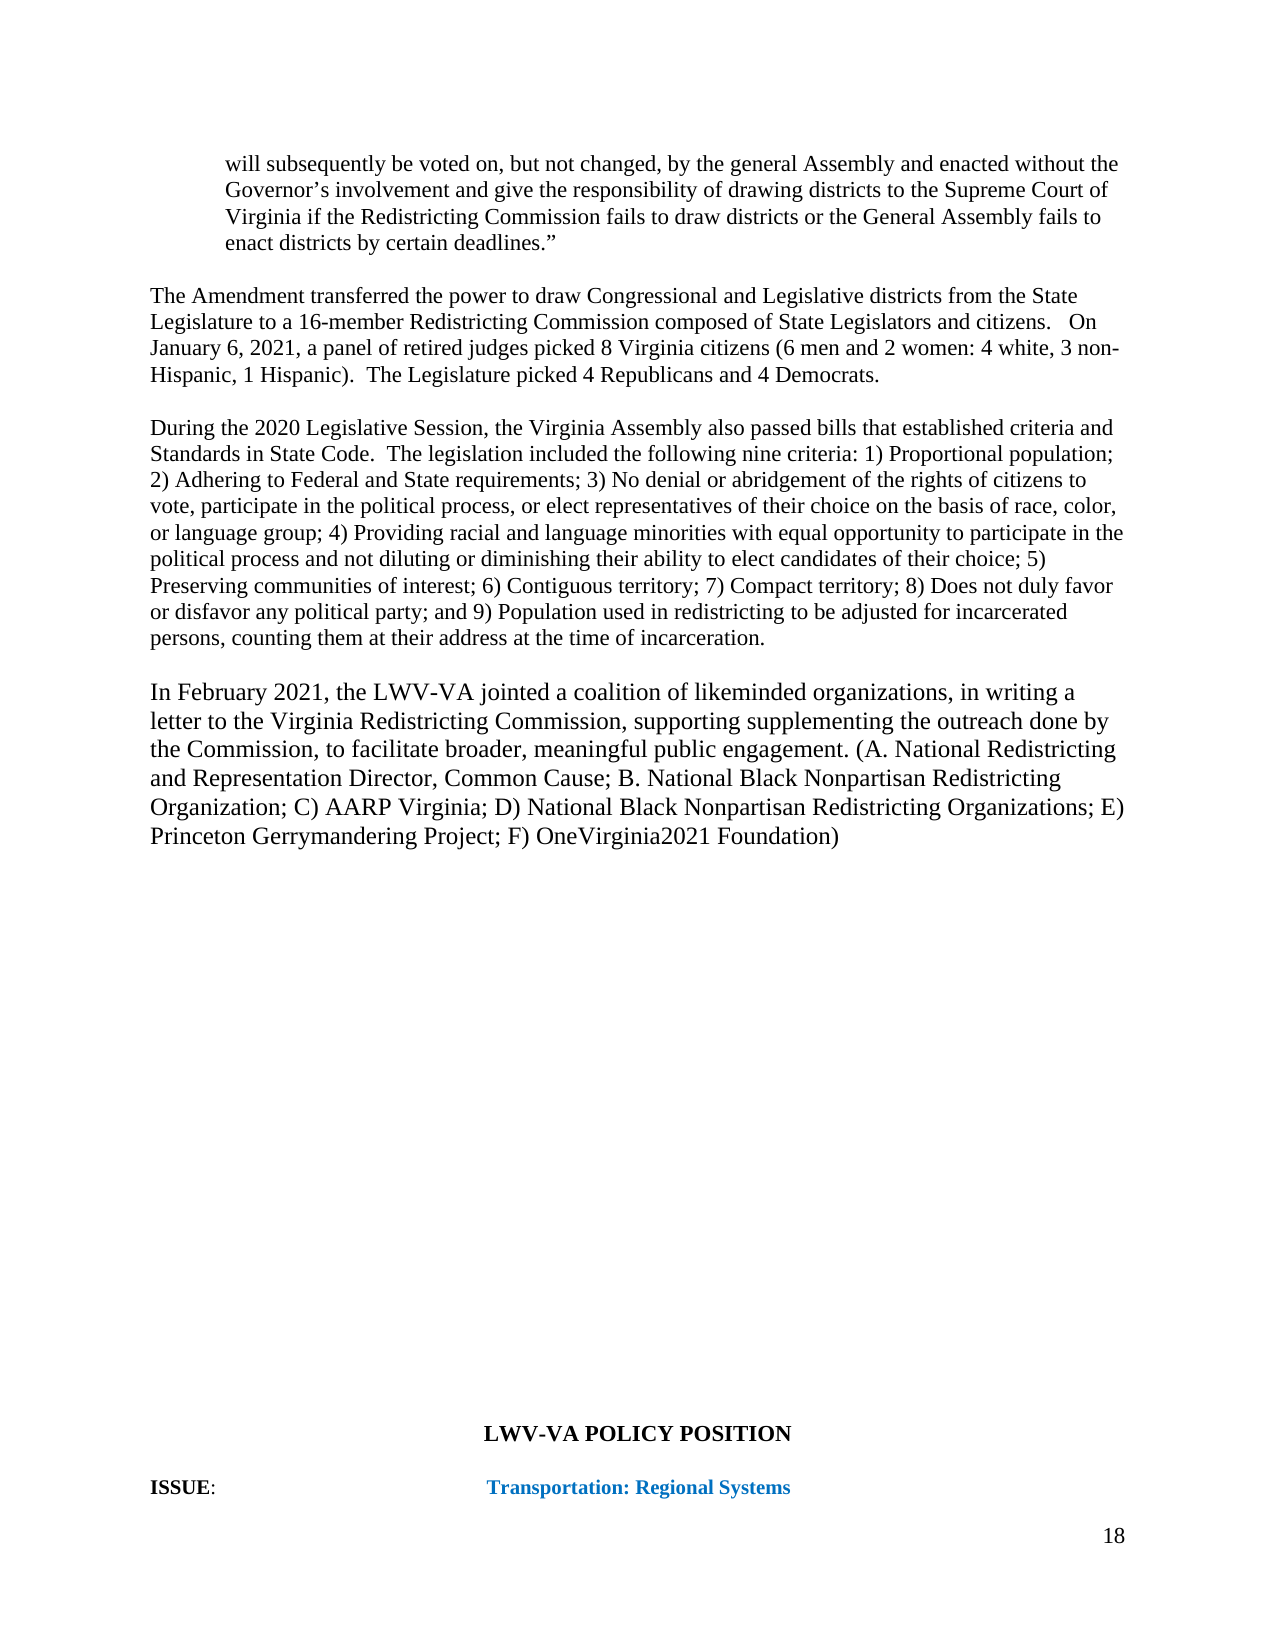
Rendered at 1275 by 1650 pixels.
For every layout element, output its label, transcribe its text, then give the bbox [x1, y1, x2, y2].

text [225, 150, 1125, 255]
text In February 2021, the LWV-VA jointed a coalition of likeminded organizations, in writing a letter to the Virginia Redistricting Commission, supporting supplementing the outreach done by the Commission, to facilitate broader, meaningful public engagement. (A. National Redistricting and Representation Director, Common Cause; B. National Black Nonpartisan Redistricting Organization; C) AARP Virginia; D) National Black Nonpartisan Redistricting Organizations; E) Princeton Gerrymandering Project; F) OneVirginia2021 Foundation) [150, 677, 1125, 849]
text ISSUE: Transportation: Regional Systems [150, 1475, 1125, 1499]
text LWV-VA POLICY POSITION [150, 1420, 1125, 1446]
text The Amendment transferred the power to draw Congressional and Legislative districts from the State Legislature to a 16-member Redistricting Commission composed of State Legislators and citizens. On January 6, 2021, a panel of retired judges picked 8 Virginia citizens (6 men and 2 women: 4 white, 3 non-Hispanic, 1 Hispanic). The Legislature picked 4 Republicans and 4 Democrats. [150, 282, 1125, 387]
text During the 2020 Legislative Session, the Virginia Assembly also passed bills that established criteria and Standards in State Code. The legislation included the following nine criteria: 1) Proportional population; 2) Adhering to Federal and State requirements; 3) No denial or abridgement of the rights of citizens to vote, participate in the political process, or elect representatives of their choice on the basis of race, color, or language group; 4) Providing racial and language minorities with equal opportunity to participate in the political process and not diluting or diminishing their ability to elect candidates of their choice; 5) Preserving communities of interest; 6) Contiguous territory; 7) Compact territory; 8) Does not duly favor or disfavor any political party; and 9) Population used in redistricting to be adjusted for incarcerated persons, counting them at their address at the time of incarceration. [150, 413, 1125, 651]
